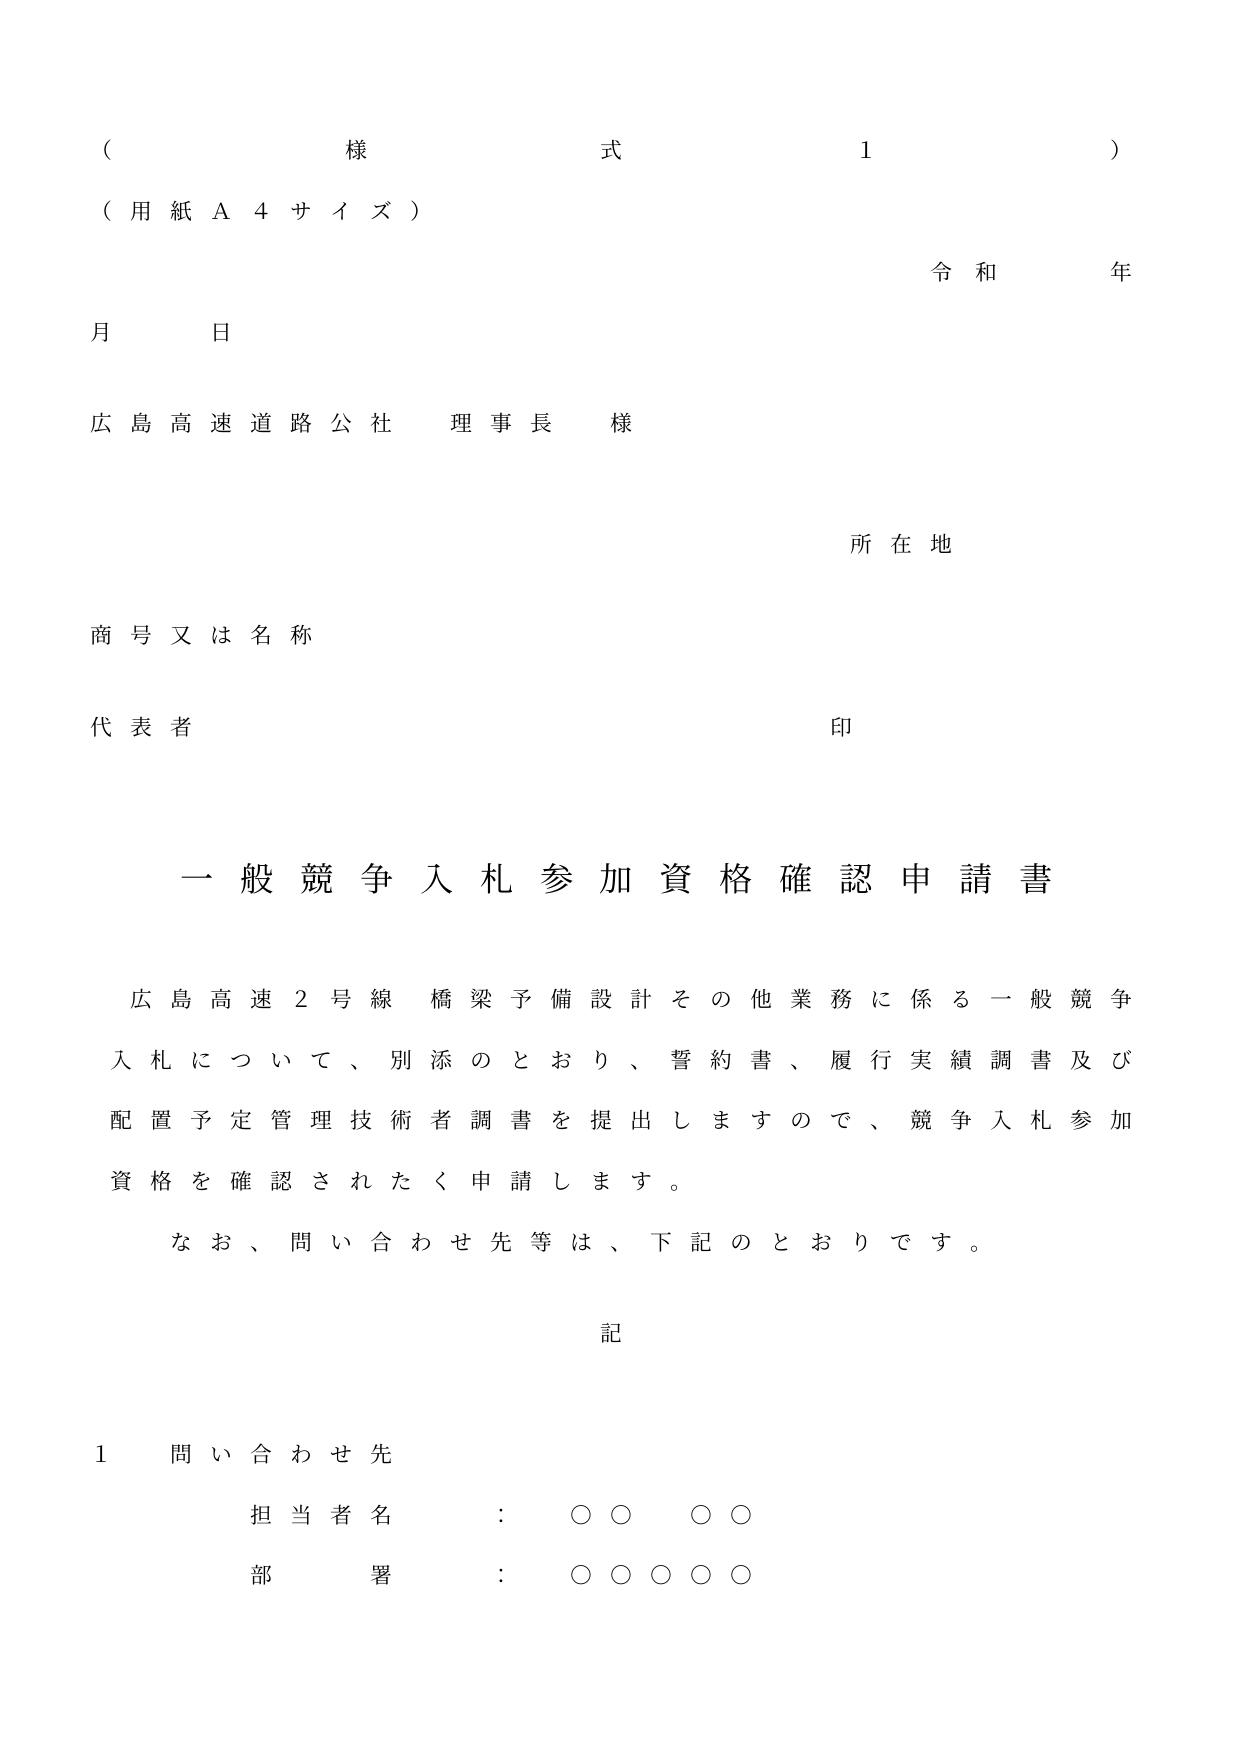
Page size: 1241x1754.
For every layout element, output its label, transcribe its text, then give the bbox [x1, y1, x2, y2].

text 担当者名 ： ○○ ○○ [90, 1483, 1150, 1544]
text １ 問い合わせ先 [90, 1423, 1150, 1483]
text 代表者 印 [90, 665, 1150, 756]
text 商号又は名称 [90, 574, 1150, 665]
subtitle 記 [90, 1301, 1150, 1362]
text 所在地 [170, 513, 1150, 574]
text 広島高速道路公社 理事長 様 [90, 392, 1150, 453]
text 部 署 ： ○○○○○ [90, 1544, 1150, 1604]
text なお、問い合わせ先等は、下記のとおりです。 [90, 1210, 1150, 1271]
text 令和 年 月 日 [90, 240, 1150, 362]
text 一 般 競 争 入 札 参 加 資 格 確 認 申 請 書 [90, 847, 1150, 907]
text 広島高速２号線 橋梁予備設計その他業務に係る一般競争入札について、別添のとおり、誓約書、履行実績調書及び配置予定管理技術者調書を提出しますので、競争入札参加資格を確認されたく申請します。 [110, 968, 1150, 1210]
text （様式１） （用紙Ａ４サイズ） [90, 119, 1150, 240]
